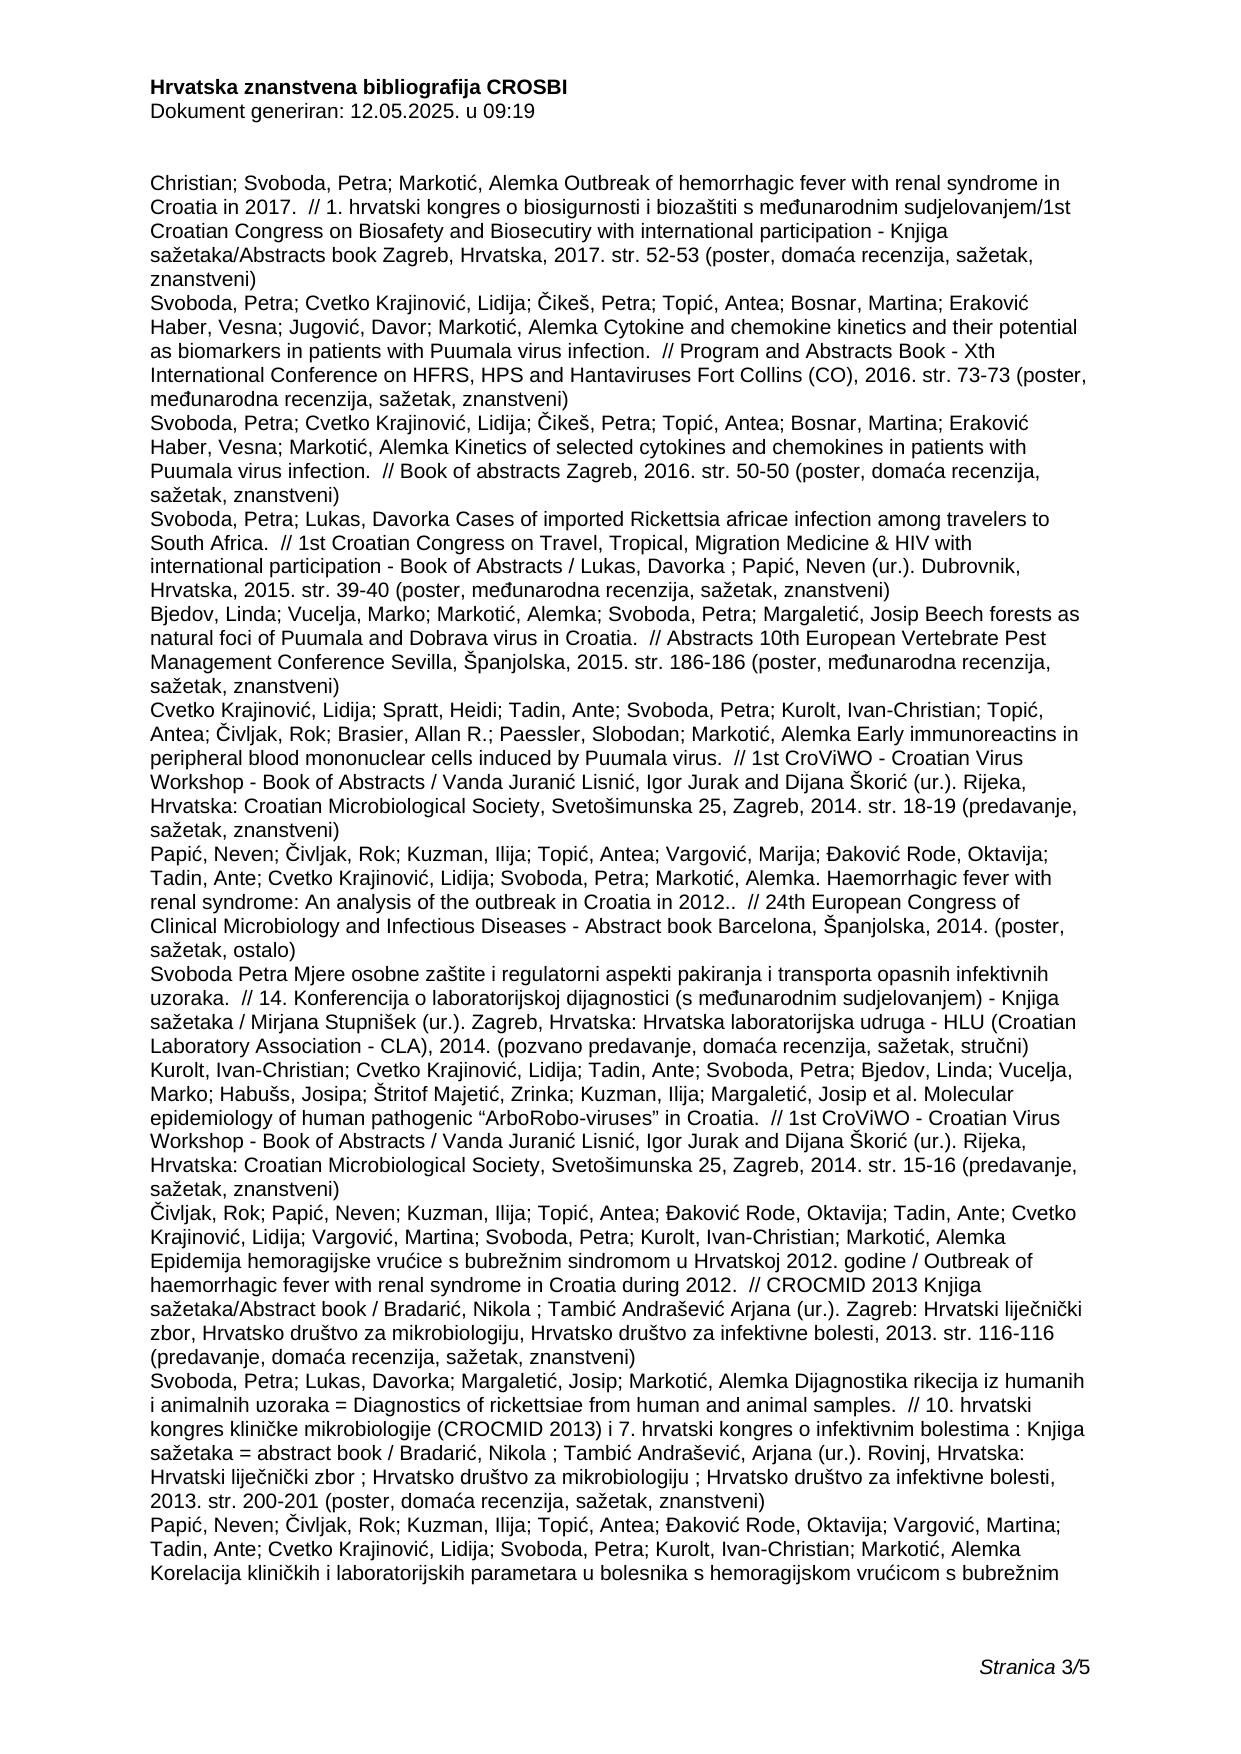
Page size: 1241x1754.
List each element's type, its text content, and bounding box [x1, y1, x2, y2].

text Papić, Neven; Čivljak, Rok; Kuzman, Ilija; Topić, Antea; Vargović, Marija; Đaković Rode, Oktavija; Tadin, Ante; Cvetko Krajinović, Lidija; Svoboda, Petra; Markotić, Alemka. [150, 842, 1090, 962]
text Svoboda, Petra; Cvetko Krajinović, Lidija; Čikeš, Petra; Topić, Antea; Bosnar, Martina; Eraković Haber, Vesna; Markotić, Alemka [150, 411, 1090, 506]
text Svoboda, Petra; Cvetko Krajinović, Lidija; Čikeš, Petra; Topić, Antea; Bosnar, Martina; Eraković Haber, Vesna; Jugović, Davor; Markotić, Alemka [150, 291, 1090, 411]
text Svoboda, Petra; Lukas, Davorka; Margaletić, Josip; Markotić, Alemka [150, 1369, 1090, 1513]
text Cvetko Krajinović, Lidija; Spratt, Heidi; Tadin, Ante; Svoboda, Petra; Kurolt, Ivan-Christian; Topić, Antea; Čivljak, Rok; Brasier, Allan R.; Paessler, Slobodan; Markotić, Alemka [150, 698, 1090, 842]
text Čivljak, Rok; Papić, Neven; Kuzman, Ilija; Topić, Antea; Đaković Rode, Oktavija; Tadin, Ante; Cvetko Krajinović, Lidija; Vargović, Martina; Svoboda, Petra; Kurolt, Ivan-Christian; Markotić, Alemka [150, 1201, 1090, 1369]
text Bjedov, Linda; Vucelja, Marko; Markotić, Alemka; Svoboda, Petra; Margaletić, Josip [150, 602, 1090, 698]
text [150, 1513, 1090, 1584]
text Svoboda Petra [150, 962, 1090, 1057]
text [150, 171, 1090, 291]
text Kurolt, Ivan-Christian; Cvetko Krajinović, Lidija; Tadin, Ante; Svoboda, Petra; Bjedov, Linda; Vucelja, Marko; Habušs, Josipa; Štritof Majetić, Zrinka; Kuzman, Ilija; Margaletić, Josip et al. [150, 1057, 1090, 1201]
text Svoboda, Petra; Lukas, Davorka [150, 506, 1090, 602]
